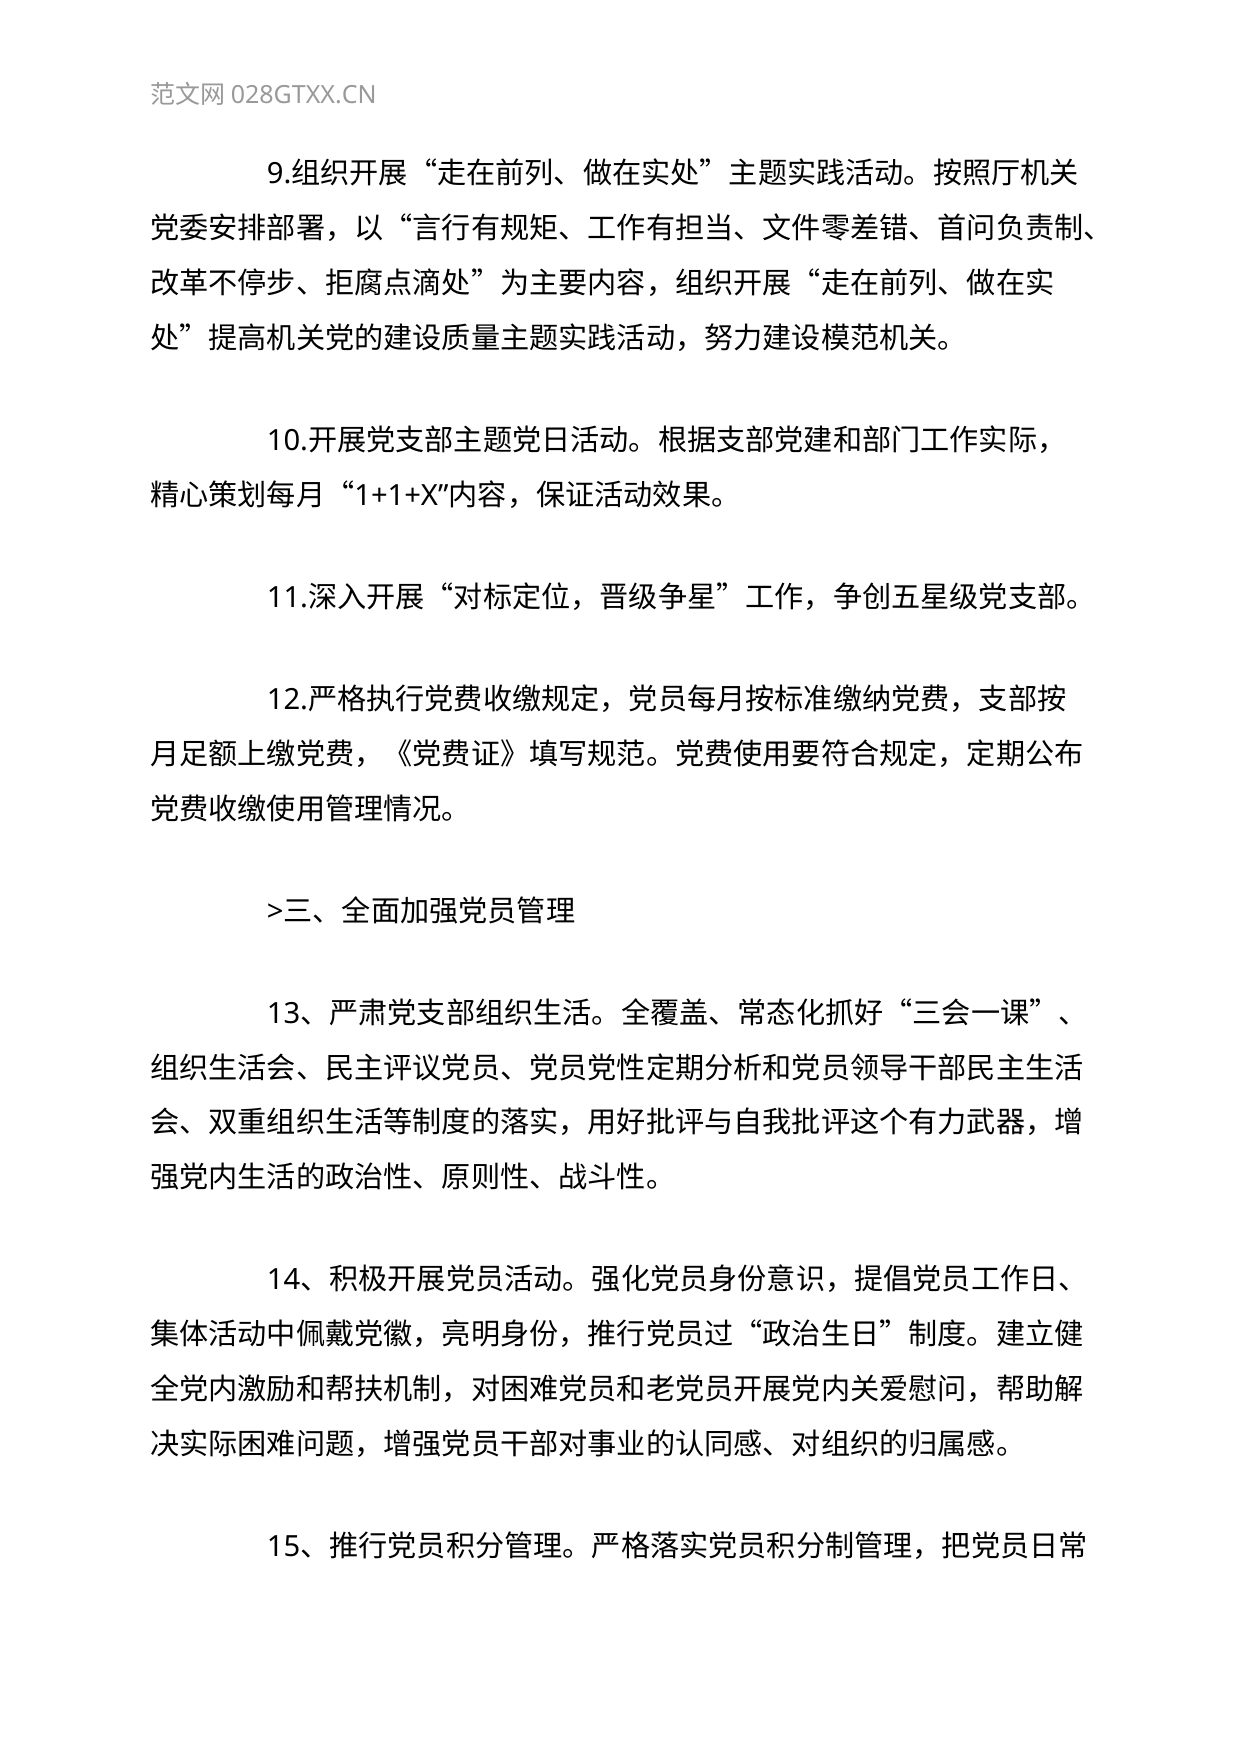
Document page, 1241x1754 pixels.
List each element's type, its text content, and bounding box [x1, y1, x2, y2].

text 9.组织开展“走在前列、做在实处”主题实践活动。按照厅机关党委安排部署，以“言行有规矩、工作有担当、文件零差错、首问负责制、改革不停步、拒腐点滴处”为主要内容，组织开展“走在前列、做在实处”提高机关党的建设质量主题实践活动，努力建设模范机关。 [150, 150, 1090, 357]
text 10.开展党支部主题党日活动。根据支部党建和部门工作实际，精心策划每月“1+1+X”内容，保证活动效果。 [150, 417, 1090, 514]
text 12.严格执行党费收缴规定，党员每月按标准缴纳党费，支部按月足额上缴党费，《党费证》填写规范。党费使用要符合规定，定期公布党费收缴使用管理情况。 [150, 676, 1090, 828]
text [150, 1522, 1090, 1565]
text 11.深入开展“对标定位，晋级争星”工作，争创五星级党支部。 [150, 573, 1090, 616]
text 14、积极开展党员活动。强化党员身份意识，提倡党员工作日、集体活动中佩戴党徽，亮明身份，推行党员过“政治生日”制度。建立健全党内激励和帮扶机制，对困难党员和老党员开展党内关爱慰问，帮助解决实际困难问题，增强党员干部对事业的认同感、对组织的归属感。 [150, 1256, 1090, 1463]
text >三、全面加强党员管理 [150, 887, 1090, 929]
text 13、严肃党支部组织生活。全覆盖、常态化抓好“三会一课”、组织生活会、民主评议党员、党员党性定期分析和党员领导干部民主生活会、双重组织生活等制度的落实，用好批评与自我批评这个有力武器，增强党内生活的政治性、原则性、战斗性。 [150, 989, 1090, 1196]
